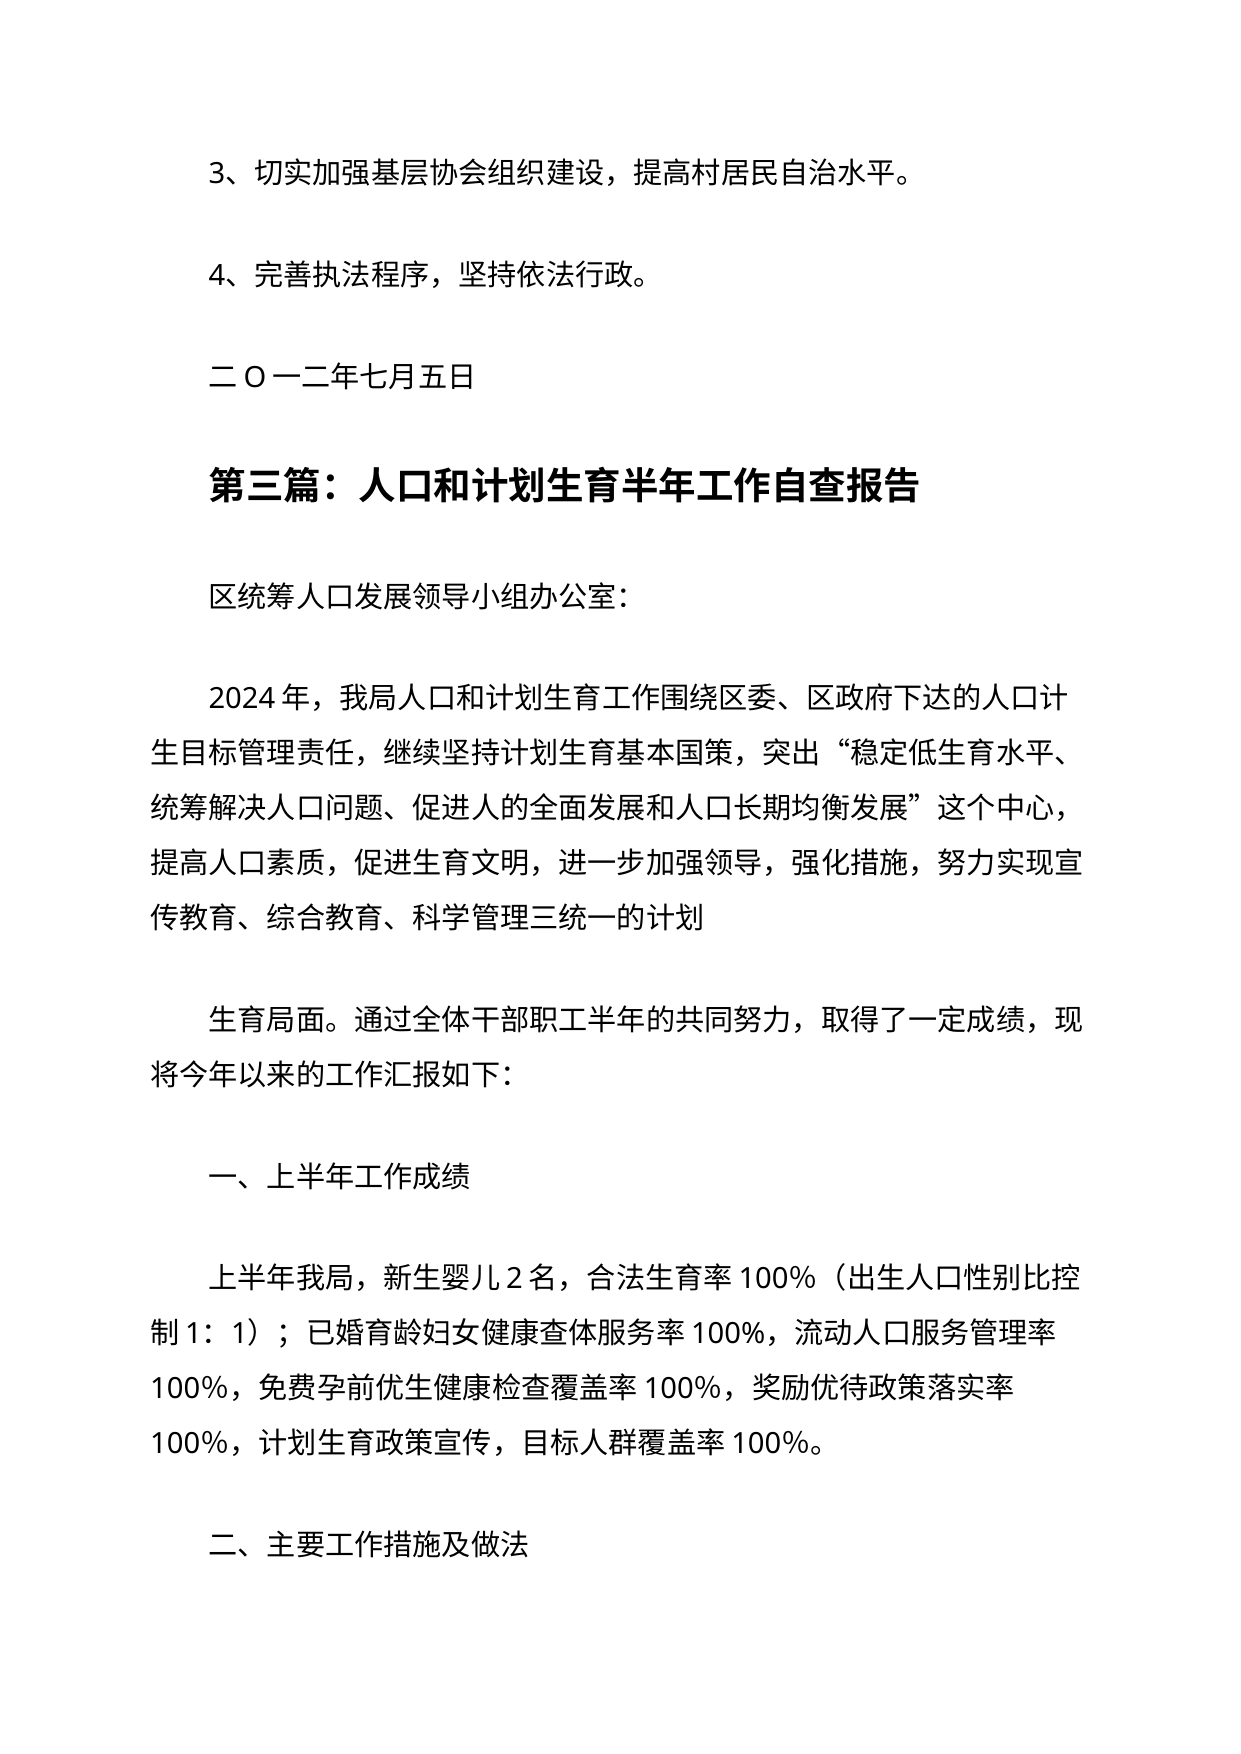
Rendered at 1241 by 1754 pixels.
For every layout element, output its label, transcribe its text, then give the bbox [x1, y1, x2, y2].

text 二O一二年七月五日 [150, 354, 1090, 396]
text 二、主要工作措施及做法 [150, 1522, 1090, 1564]
text 一、上半年工作成绩 [150, 1153, 1090, 1196]
text 第三篇：人口和计划生育半年工作自查报告 [150, 456, 1090, 510]
text 2024年，我局人口和计划生育工作围绕区委、区政府下达的人口计生目标管理责任，继续坚持计划生育基本国策，突出“稳定低生育水平、统筹解决人口问题、促进人的全面发展和人口长期均衡发展”这个中心，提高人口素质，促进生育文明，进一步加强领导，强化措施，努力实现宣传教育、综合教育、科学管理三统一的计划 [150, 675, 1090, 937]
text 区统筹人口发展领导小组办公室： [150, 573, 1090, 616]
text 3、切实加强基层协会组织建设，提高村居民自治水平。 [150, 150, 1090, 192]
text 4、完善执法程序，坚持依法行政。 [150, 252, 1090, 294]
text 上半年我局，新生婴儿2名，合法生育率100％（出生人口性别比控制1：1）；已婚育龄妇女健康查体服务率100%，流动人口服务管理率100％，免费孕前优生健康检查覆盖率100％，奖励优待政策落实率100％，计划生育政策宣传，目标人群覆盖率100％。 [150, 1255, 1090, 1462]
text 生育局面。通过全体干部职工半年的共同努力，取得了一定成绩，现将今年以来的工作汇报如下： [150, 997, 1090, 1094]
